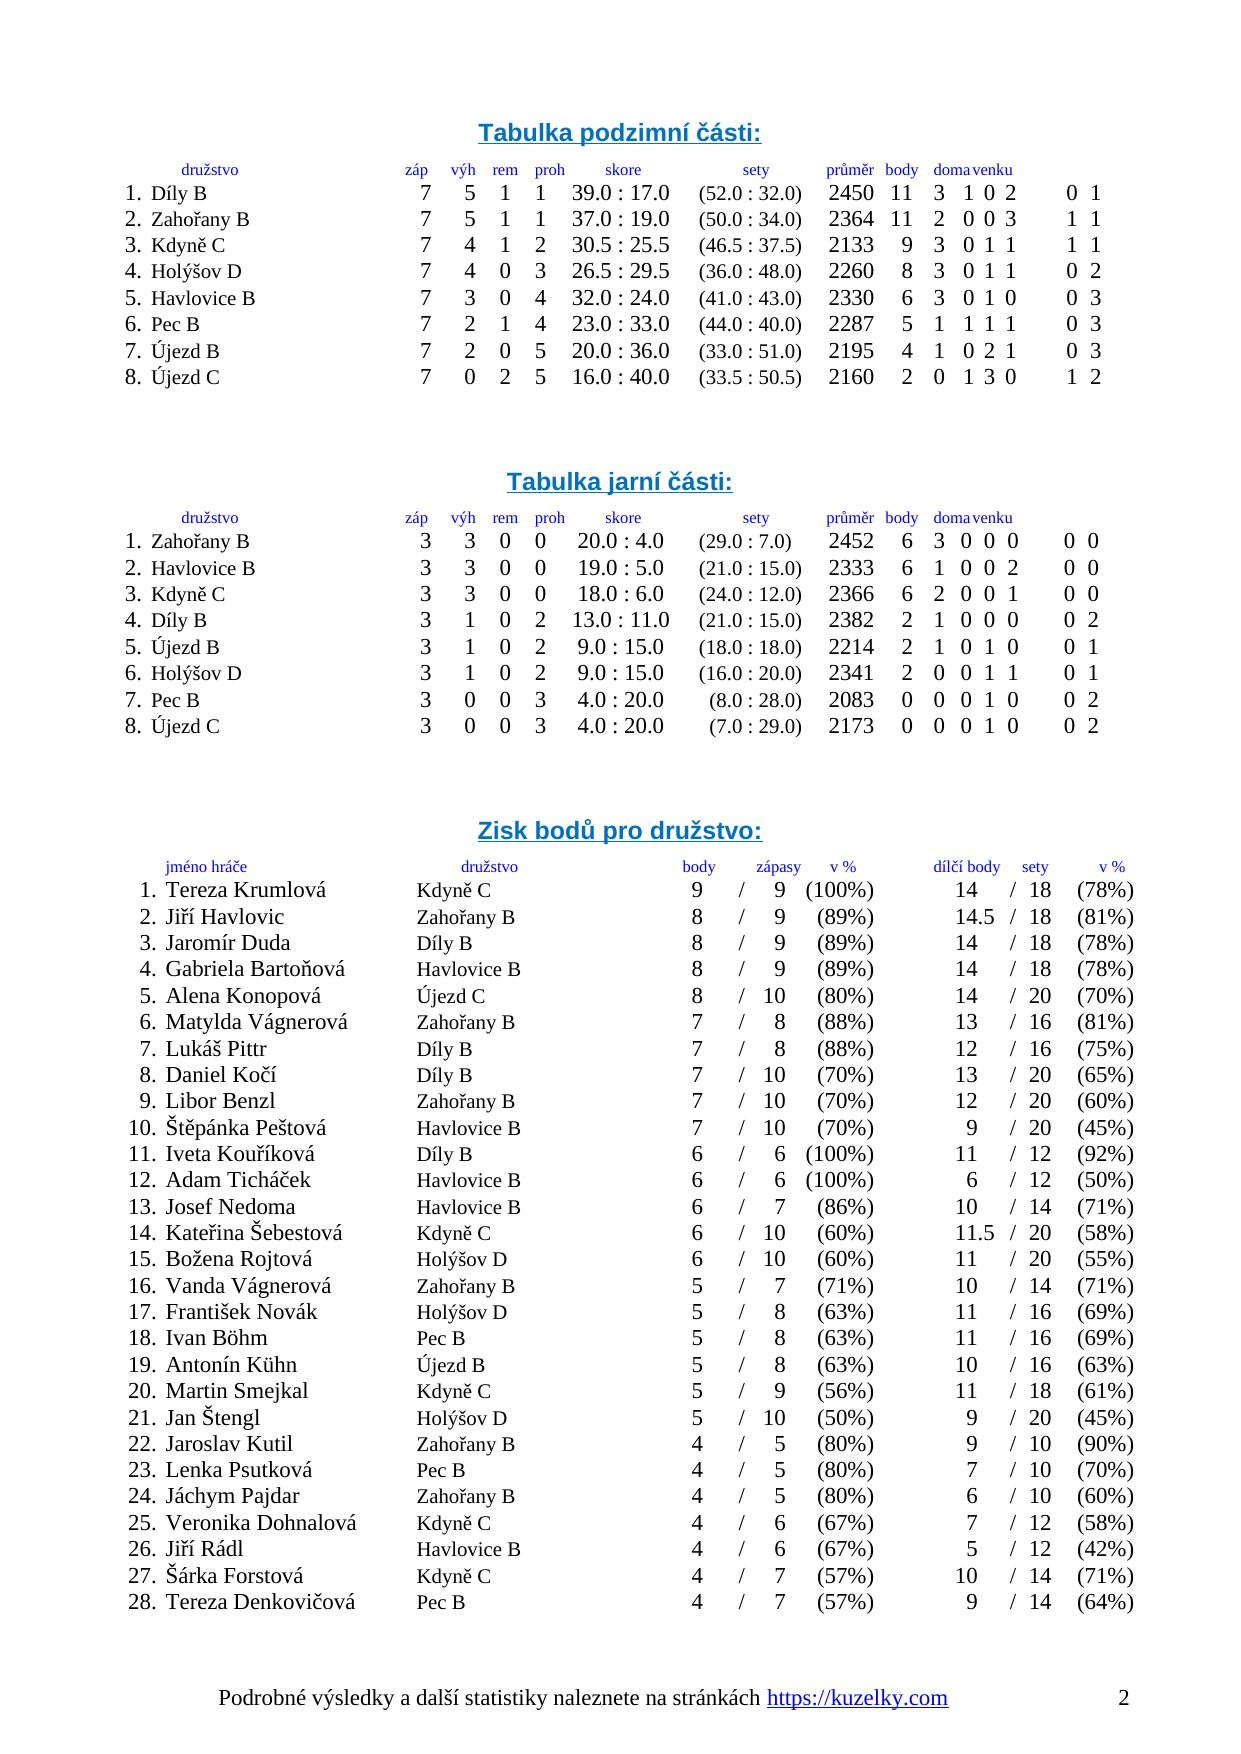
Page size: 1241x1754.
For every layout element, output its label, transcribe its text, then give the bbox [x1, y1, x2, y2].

text 16. Vanda Vágnerová Zahořany B 5 / 7 (71%) 10 / 14 (71%) [106, 1272, 1134, 1298]
text 12. Adam Ticháček Havlovice B 6 / 6 (100%) 6 / 12 (50%) [106, 1166, 1134, 1193]
text 6. Matylda Vágnerová Zahořany B 7 / 8 (88%) 13 / 16 (81%) [106, 1008, 1134, 1034]
text 8. Újezd C 7 0 2 5 16.0 : 40.0 (33.5 : 50.5) 2160 2 0 1 3 0 1 2 [106, 363, 1134, 389]
text 6. Pec B 7 2 1 4 23.0 : 33.0 (44.0 : 40.0) 2287 5 1 1 1 1 0 3 [106, 310, 1134, 337]
text 1. Zahořany B 3 3 0 0 20.0 : 4.0 (29.0 : 7.0) 2452 6 3 0 0 0 0 0 [106, 527, 1134, 554]
text družstvo záp výh rem proh skore sety průměr body doma venku [106, 508, 1134, 527]
text 24. Jáchym Pajdar Zahořany B 4 / 5 (80%) 6 / 10 (60%) [106, 1483, 1134, 1509]
text 14. Kateřina Šebestová Kdyně C 6 / 10 (60%) 11.5 / 20 (58%) [106, 1219, 1134, 1245]
text 21. Jan Štengl Holýšov D 5 / 10 (50%) 9 / 20 (45%) [106, 1403, 1134, 1430]
text 3. Kdyně C 3 3 0 0 18.0 : 6.0 (24.0 : 12.0) 2366 6 2 0 0 1 0 0 [106, 580, 1134, 607]
text Tabulka podzimní části: [94, 118, 1145, 147]
text 7. Újezd B 7 2 0 5 20.0 : 36.0 (33.0 : 51.0) 2195 4 1 0 2 1 0 3 [106, 337, 1134, 363]
text Tabulka jarní části: [94, 467, 1145, 496]
text 22. Jaroslav Kutil Zahořany B 4 / 5 (80%) 9 / 10 (90%) [106, 1430, 1134, 1456]
text 1. Tereza Krumlová Kdyně C 9 / 9 (100%) 14 / 18 (78%) [106, 876, 1134, 903]
text 7. Lukáš Pittr Díly B 7 / 8 (88%) 12 / 16 (75%) [106, 1034, 1134, 1061]
text 5. Újezd B 3 1 0 2 9.0 : 15.0 (18.0 : 18.0) 2214 2 1 0 1 0 0 1 [106, 633, 1134, 659]
text 26. Jiří Rádl Havlovice B 4 / 6 (67%) 5 / 12 (42%) [106, 1535, 1134, 1562]
text 19. Antonín Kühn Újezd B 5 / 8 (63%) 10 / 16 (63%) [106, 1351, 1134, 1377]
text 15. Božena Rojtová Holýšov D 6 / 10 (60%) 11 / 20 (55%) [106, 1245, 1134, 1272]
text 6. Holýšov D 3 1 0 2 9.0 : 15.0 (16.0 : 20.0) 2341 2 0 0 1 1 0 1 [106, 659, 1134, 686]
text 28. Tereza Denkovičová Pec B 4 / 7 (57%) 9 / 14 (64%) [106, 1588, 1134, 1614]
text 25. Veronika Dohnalová Kdyně C 4 / 6 (67%) 7 / 12 (58%) [106, 1509, 1134, 1535]
text 18. Ivan Böhm Pec B 5 / 8 (63%) 11 / 16 (69%) [106, 1324, 1134, 1351]
text 8. Daniel Kočí Díly B 7 / 10 (70%) 13 / 20 (65%) [106, 1061, 1134, 1087]
text jméno hráče družstvo body zápasy v % dílčí body sety v % [106, 857, 1134, 876]
text 23. Lenka Psutková Pec B 4 / 5 (80%) 7 / 10 (70%) [106, 1456, 1134, 1483]
text 13. Josef Nedoma Havlovice B 6 / 7 (86%) 10 / 14 (71%) [106, 1193, 1134, 1219]
text 2. Zahořany B 7 5 1 1 37.0 : 19.0 (50.0 : 34.0) 2364 11 2 0 0 3 1 1 [106, 205, 1134, 231]
text družstvo záp výh rem proh skore sety průměr body doma venku [106, 159, 1134, 178]
text 17. František Novák Holýšov D 5 / 8 (63%) 11 / 16 (69%) [106, 1298, 1134, 1324]
text 9. Libor Benzl Zahořany B 7 / 10 (70%) 12 / 20 (60%) [106, 1087, 1134, 1114]
text 3. Jaromír Duda Díly B 8 / 9 (89%) 14 / 18 (78%) [106, 929, 1134, 956]
text 3. Kdyně C 7 4 1 2 30.5 : 25.5 (46.5 : 37.5) 2133 9 3 0 1 1 1 1 [106, 231, 1134, 258]
text 4. Díly B 3 1 0 2 13.0 : 11.0 (21.0 : 15.0) 2382 2 1 0 0 0 0 2 [106, 607, 1134, 633]
text 4. Gabriela Bartoňová Havlovice B 8 / 9 (89%) 14 / 18 (78%) [106, 956, 1134, 982]
text 10. Štěpánka Peštová Havlovice B 7 / 10 (70%) 9 / 20 (45%) [106, 1114, 1134, 1140]
text 11. Iveta Kouříková Díly B 6 / 6 (100%) 11 / 12 (92%) [106, 1140, 1134, 1166]
text 27. Šárka Forstová Kdyně C 4 / 7 (57%) 10 / 14 (71%) [106, 1562, 1134, 1588]
text Zisk bodů pro družstvo: [94, 816, 1145, 845]
text 2. Havlovice B 3 3 0 0 19.0 : 5.0 (21.0 : 15.0) 2333 6 1 0 0 2 0 0 [106, 554, 1134, 580]
text 4. Holýšov D 7 4 0 3 26.5 : 29.5 (36.0 : 48.0) 2260 8 3 0 1 1 0 2 [106, 258, 1134, 284]
text 7. Pec B 3 0 0 3 4.0 : 20.0 (8.0 : 28.0) 2083 0 0 0 1 0 0 2 [106, 686, 1134, 712]
text 5. Havlovice B 7 3 0 4 32.0 : 24.0 (41.0 : 43.0) 2330 6 3 0 1 0 0 3 [106, 284, 1134, 310]
text 2. Jiří Havlovic Zahořany B 8 / 9 (89%) 14.5 / 18 (81%) [106, 903, 1134, 929]
text 20. Martin Smejkal Kdyně C 5 / 9 (56%) 11 / 18 (61%) [106, 1377, 1134, 1403]
text 5. Alena Konopová Újezd C 8 / 10 (80%) 14 / 20 (70%) [106, 982, 1134, 1008]
text 8. Újezd C 3 0 0 3 4.0 : 20.0 (7.0 : 29.0) 2173 0 0 0 1 0 0 2 [106, 712, 1134, 738]
text 1. Díly B 7 5 1 1 39.0 : 17.0 (52.0 : 32.0) 2450 11 3 1 0 2 0 1 [106, 178, 1134, 205]
